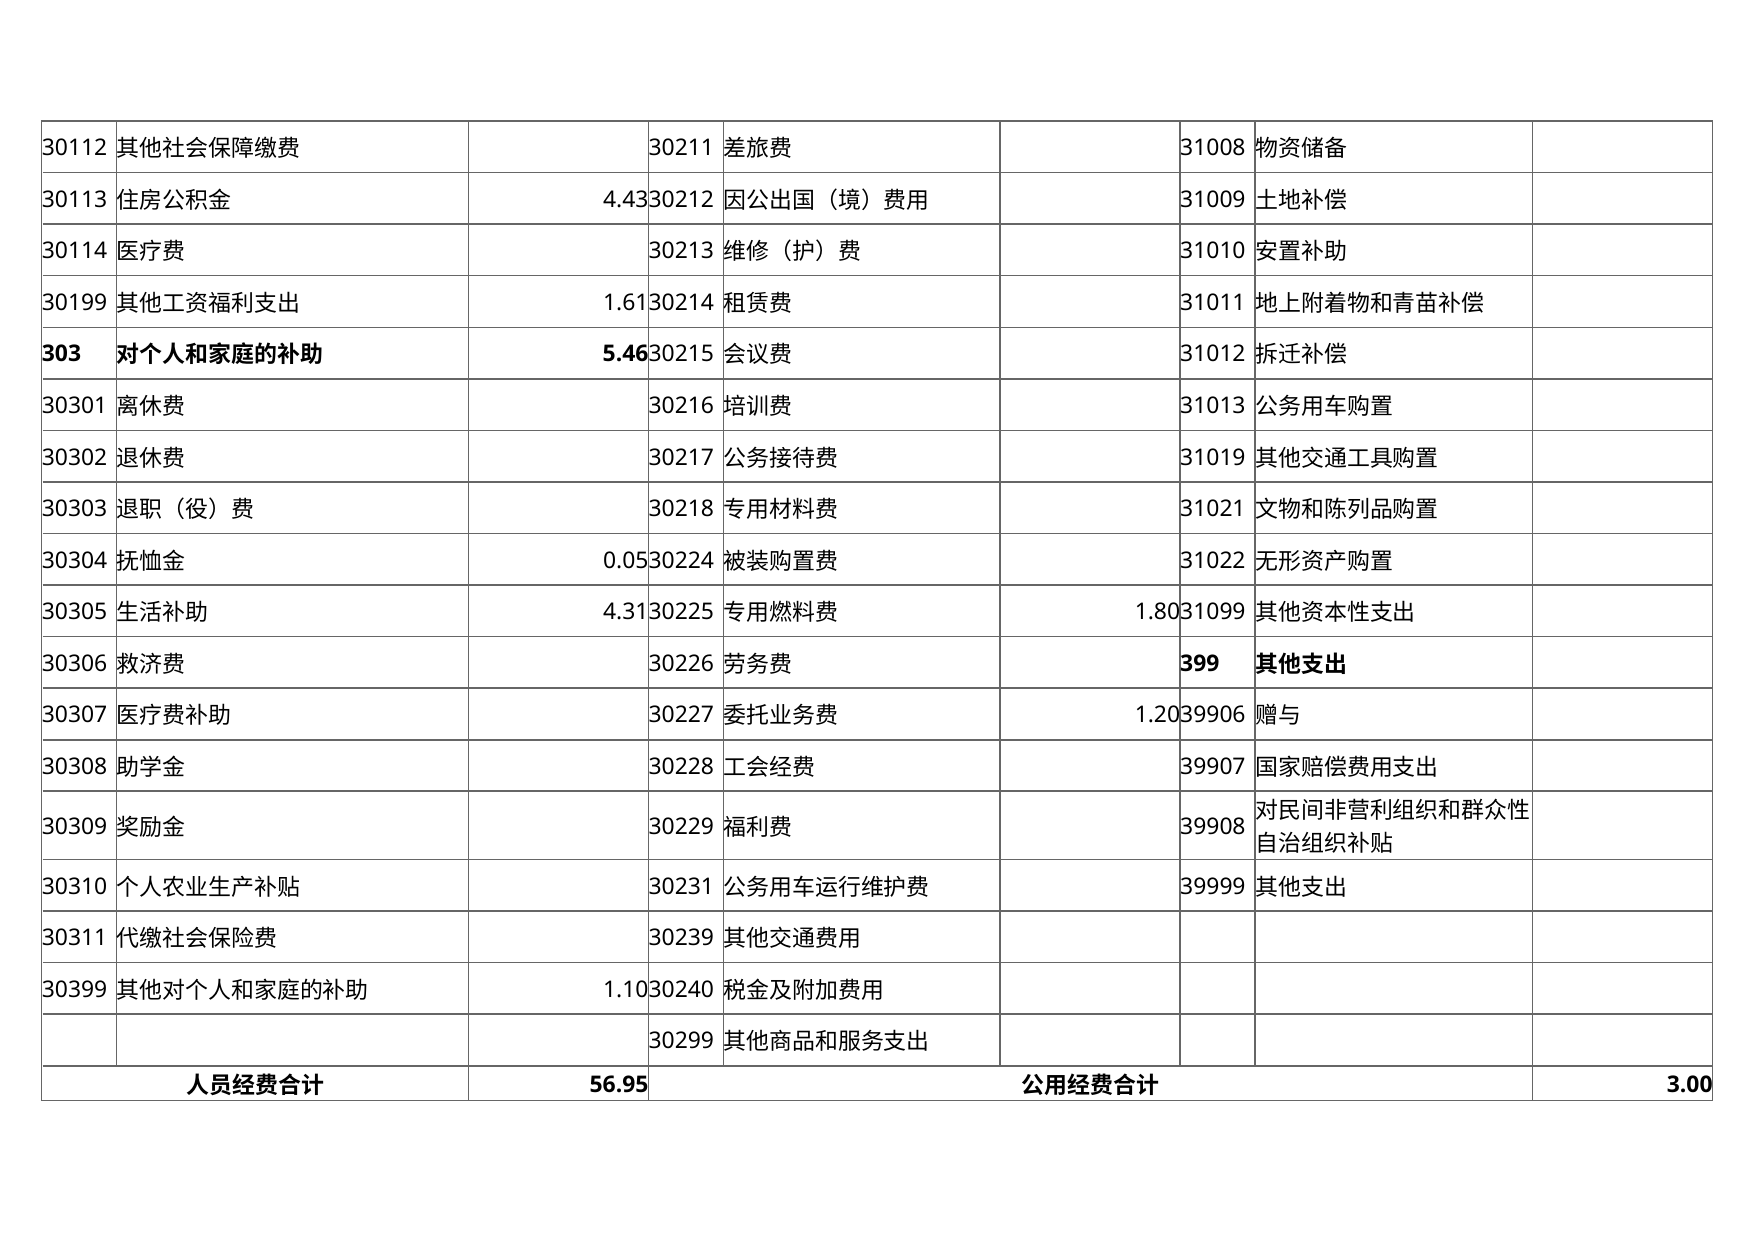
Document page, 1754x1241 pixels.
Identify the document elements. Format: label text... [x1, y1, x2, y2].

table_cell [1533, 431, 1712, 481]
table_cell 其他资本性支出 [1256, 586, 1532, 636]
table_cell 30229 [649, 792, 723, 859]
table_cell 委托业务费 [724, 689, 999, 739]
table_cell [1533, 380, 1712, 429]
table_cell 30231 [649, 860, 723, 910]
table_cell 拆迁补偿 [1256, 328, 1532, 378]
table_cell [469, 483, 648, 533]
table_cell [1256, 1015, 1532, 1065]
table_cell 30399 [42, 963, 116, 1013]
table_cell [1001, 483, 1179, 533]
table_cell 30307 [42, 688, 116, 739]
table_cell 助学金 [117, 741, 468, 790]
table_cell 30228 [649, 741, 723, 790]
table_cell 退休费 [117, 431, 468, 481]
table_cell [1001, 173, 1179, 223]
table_cell 31011 [1181, 276, 1254, 326]
table_cell 31012 [1181, 328, 1254, 378]
table_cell [469, 380, 648, 429]
table_cell 个人农业生产补贴 [117, 860, 468, 910]
table_cell 赠与 [1256, 689, 1532, 739]
table_cell 30114 [42, 224, 116, 275]
table_cell 30215 [649, 328, 723, 378]
table_cell 被装购置费 [724, 534, 999, 584]
table_cell [1001, 963, 1179, 1013]
table_cell 30305 [42, 585, 116, 636]
table_cell [1001, 328, 1179, 378]
table_cell 30308 [42, 740, 116, 790]
table_cell 30302 [42, 431, 116, 481]
table_cell [469, 792, 648, 859]
table_cell 土地补偿 [1256, 173, 1532, 223]
table_cell 地上附着物和青苗补偿 [1256, 276, 1532, 326]
table_cell 其他支出 [1256, 637, 1532, 687]
table_cell 4.43 [469, 173, 648, 223]
table_cell 其他支出 [1256, 860, 1532, 910]
table_cell 30226 [649, 637, 723, 687]
table_cell [1001, 637, 1179, 687]
table_cell 303 [42, 328, 116, 378]
table_cell 抚恤金 [117, 534, 468, 584]
table_cell [469, 225, 648, 275]
table_cell 30199 [42, 276, 116, 326]
table_cell 31022 [1181, 534, 1254, 584]
table_cell [1001, 1015, 1179, 1065]
table_cell 30217 [649, 431, 723, 481]
table_cell [1533, 1015, 1712, 1065]
table_cell [1533, 534, 1712, 584]
table_cell 安置补助 [1256, 225, 1532, 275]
table_cell 专用材料费 [724, 483, 999, 533]
table_cell 1.20 [1001, 689, 1179, 739]
table_cell 其他交通费用 [724, 912, 999, 962]
table_cell [1001, 792, 1179, 859]
table_cell 公务用车购置 [1256, 380, 1532, 429]
table_cell 其他商品和服务支出 [724, 1015, 999, 1065]
table_cell 30213 [649, 225, 723, 275]
table_cell [469, 637, 648, 687]
table_cell 399 [1181, 637, 1254, 687]
table_cell 其他社会保障缴费 [117, 122, 468, 172]
table_cell 因公出国（境）费用 [724, 173, 999, 223]
table_cell 31009 [1181, 173, 1254, 223]
table_cell 其他工资福利支出 [117, 276, 468, 326]
table_cell [1533, 637, 1712, 687]
table_cell 30311 [42, 911, 116, 962]
table_cell 30224 [649, 534, 723, 584]
table_cell [1001, 225, 1179, 275]
table_cell 无形资产购置 [1256, 534, 1532, 584]
table_cell 福利费 [724, 792, 999, 859]
table_cell 工会经费 [724, 741, 999, 790]
table_cell 30304 [42, 534, 116, 584]
table_cell [1181, 912, 1254, 962]
table_cell 公用经费合计 [649, 1067, 1532, 1100]
table_cell [1533, 328, 1712, 378]
table_cell [117, 1015, 468, 1065]
table_cell 公务用车运行维护费 [724, 860, 999, 910]
table_cell [469, 1015, 648, 1065]
table_cell 39907 [1181, 741, 1254, 790]
table_cell 31019 [1181, 431, 1254, 481]
table_cell [1533, 792, 1712, 859]
table_cell 差旅费 [724, 122, 999, 172]
table_cell [1001, 122, 1179, 172]
table_cell [1533, 689, 1712, 739]
table_cell 39999 [1181, 860, 1254, 910]
table_cell 30227 [649, 689, 723, 739]
table_cell 0.05 [469, 534, 648, 584]
table_cell 30214 [649, 276, 723, 326]
table_cell [469, 860, 648, 910]
table_cell 1.61 [469, 276, 648, 326]
table_cell 文物和陈列品购置 [1256, 483, 1532, 533]
table_cell [469, 431, 648, 481]
table_cell 30240 [649, 963, 723, 1013]
table_cell 30212 [649, 173, 723, 223]
table_cell [1181, 963, 1254, 1013]
table_cell [1533, 741, 1712, 790]
table_cell 医疗费 [117, 225, 468, 275]
table_cell 30310 [42, 860, 116, 910]
table_cell 其他交通工具购置 [1256, 431, 1532, 481]
table_cell 31099 [1181, 586, 1254, 636]
table_cell [1001, 860, 1179, 910]
table_cell 30309 [42, 791, 116, 859]
table_cell [1533, 173, 1712, 223]
table_cell 30225 [649, 586, 723, 636]
table_cell 医疗费补助 [117, 689, 468, 739]
table_cell [1533, 912, 1712, 962]
table_cell 人员经费合计 [42, 1066, 468, 1100]
table_cell [1533, 483, 1712, 533]
table_cell 税金及附加费用 [724, 963, 999, 1013]
table_cell [1533, 963, 1712, 1013]
table_cell 4.31 [469, 586, 648, 636]
table_cell 31010 [1181, 225, 1254, 275]
table_cell [469, 689, 648, 739]
table_cell 31013 [1181, 380, 1254, 429]
table_cell 租赁费 [724, 276, 999, 326]
table_cell 公务接待费 [724, 431, 999, 481]
table_cell 培训费 [724, 380, 999, 429]
table_cell [1533, 586, 1712, 636]
table_cell 5.46 [469, 328, 648, 378]
table_cell 30216 [649, 380, 723, 429]
table_cell 对民间非营利组织和群众性自治组织补贴 [1256, 792, 1532, 859]
table_cell 39906 [1181, 689, 1254, 739]
table_cell 物资储备 [1256, 122, 1532, 172]
table_cell [1533, 122, 1712, 172]
table_cell 劳务费 [724, 637, 999, 687]
table_cell [42, 1014, 116, 1065]
table_cell [1256, 963, 1532, 1013]
table_cell [1533, 225, 1712, 275]
table_cell [1533, 276, 1712, 326]
table_cell 维修（护）费 [724, 225, 999, 275]
table_cell 对个人和家庭的补助 [117, 328, 468, 378]
table_cell [1001, 380, 1179, 429]
table_cell [1001, 741, 1179, 790]
table_cell 1.10 [469, 963, 648, 1013]
table_cell [1001, 431, 1179, 481]
table_cell [469, 912, 648, 962]
table_cell [469, 741, 648, 790]
table_cell 住房公积金 [117, 173, 468, 223]
table_cell 30113 [42, 173, 116, 223]
table_cell 国家赔偿费用支出 [1256, 741, 1532, 790]
table_cell 30112 [42, 122, 116, 172]
table_cell 1.80 [1001, 586, 1179, 636]
table_cell 30239 [649, 912, 723, 962]
table_cell [1001, 276, 1179, 326]
table_cell 生活补助 [117, 586, 468, 636]
table_cell 离休费 [117, 380, 468, 429]
table_cell 30211 [649, 122, 723, 172]
table_cell 30306 [42, 637, 116, 687]
table_cell 其他对个人和家庭的补助 [117, 963, 468, 1013]
table_cell 30301 [42, 379, 116, 429]
table_cell 3.00 [1533, 1067, 1712, 1100]
table_cell 退职（役）费 [117, 483, 468, 533]
table_cell 30303 [42, 482, 116, 533]
table_cell 30299 [649, 1015, 723, 1065]
table_cell 56.95 [469, 1067, 648, 1100]
table_cell [1001, 534, 1179, 584]
table_cell [1533, 860, 1712, 910]
table_cell 31021 [1181, 483, 1254, 533]
table_cell [1181, 1015, 1254, 1065]
table_cell 代缴社会保险费 [117, 912, 468, 962]
table_cell 救济费 [117, 637, 468, 687]
table_cell 39908 [1181, 792, 1254, 859]
table_cell [469, 122, 648, 172]
table_cell 31008 [1181, 122, 1254, 172]
table_cell 会议费 [724, 328, 999, 378]
table_cell [1001, 912, 1179, 962]
table_cell 奖励金 [117, 792, 468, 859]
table_cell 专用燃料费 [724, 586, 999, 636]
table_cell 30218 [649, 483, 723, 533]
table_cell [1256, 912, 1532, 962]
